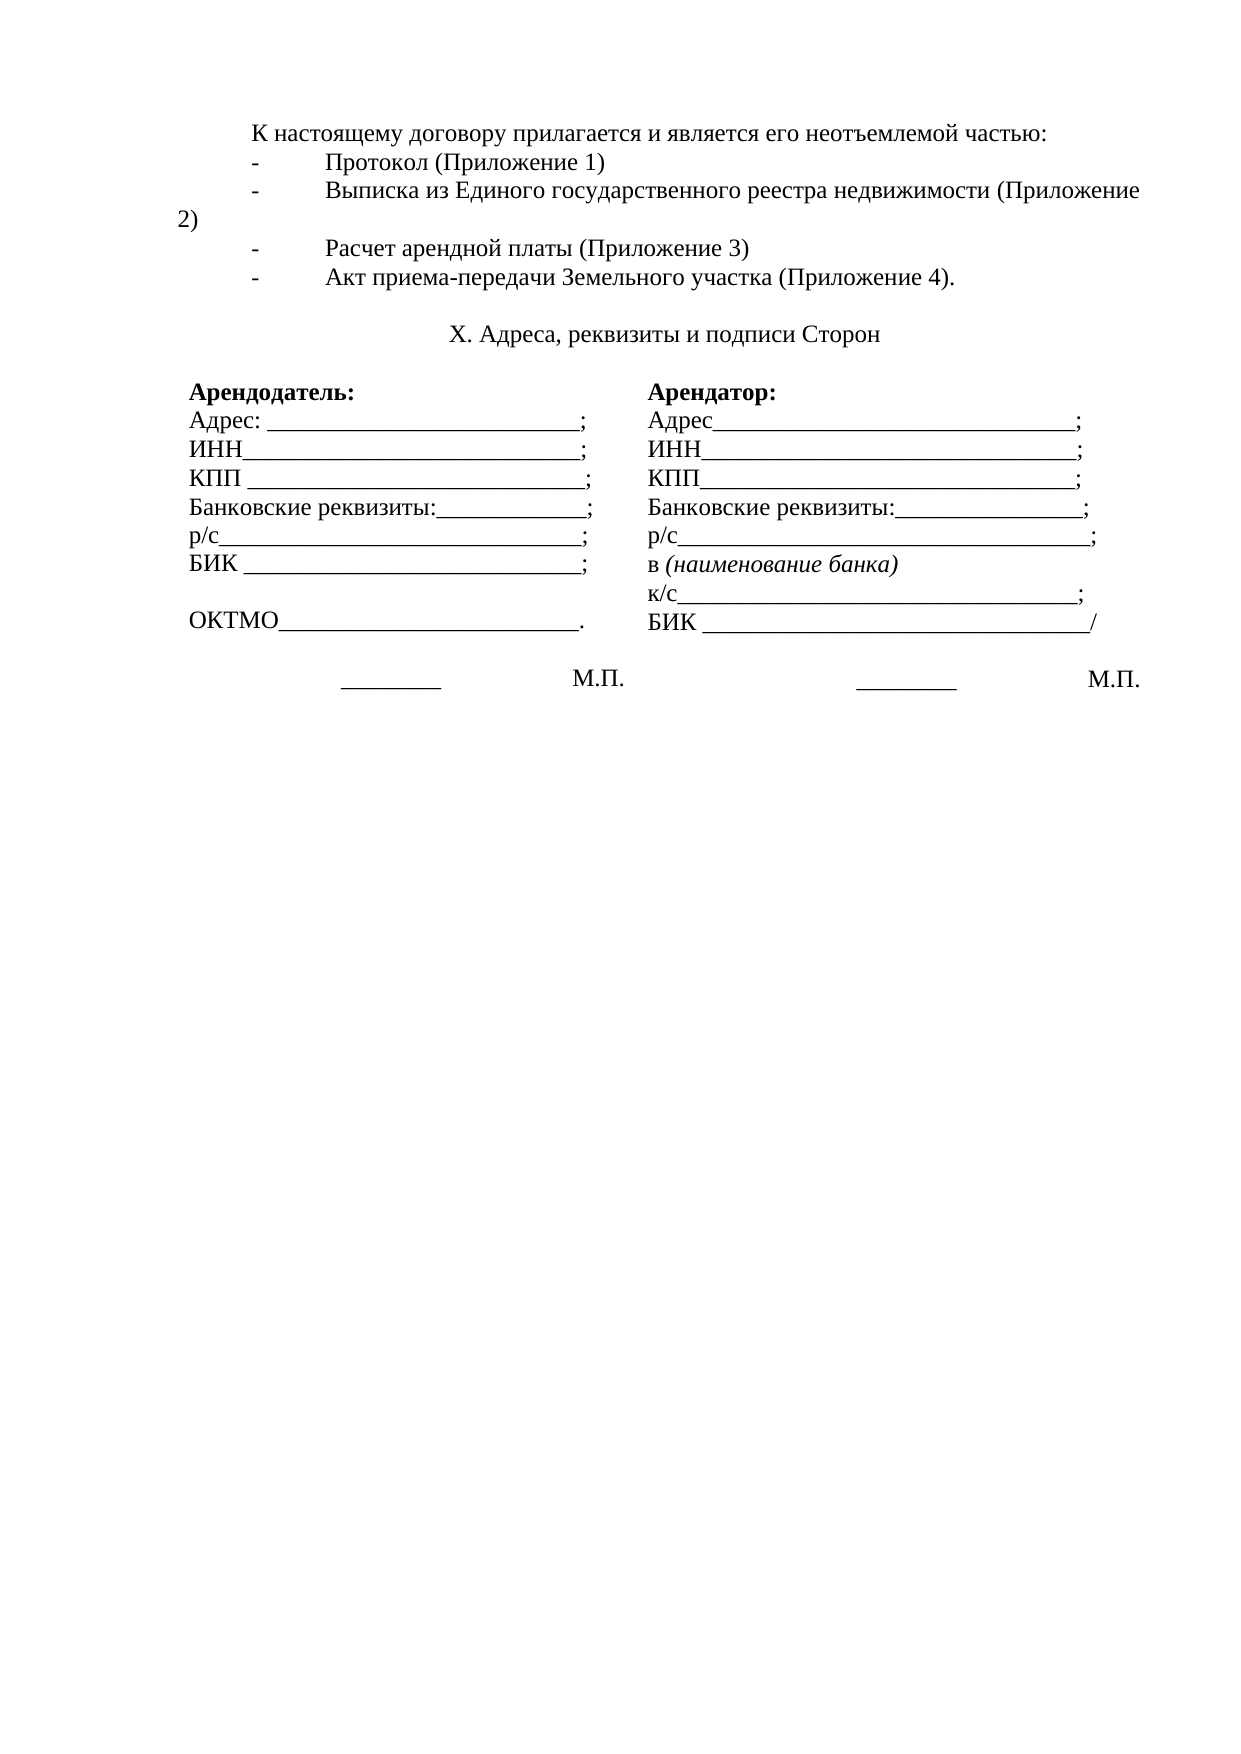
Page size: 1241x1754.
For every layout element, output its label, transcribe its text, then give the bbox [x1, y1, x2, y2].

list Протокол (Приложение 1) [177, 147, 1152, 176]
list Выписка из Единого государственного реестра недвижимости (Приложение 2) [177, 176, 1152, 233]
table_header Арендатор: Адрес_____________________________; ИНН______________________________; КПП______________________________; Банковские реквизиты:_______________; р/с_________________________________; в (наименование банка) к/с________________________________; БИК _______________________________/ ________ М.П. [636, 377, 1152, 693]
list Расчет арендной платы (Приложение 3) [177, 233, 1152, 262]
list Акт приема-передачи Земельного участка (Приложение 4). [177, 262, 1152, 291]
text К настоящему договору прилагается и является его неотъемлемой частью: [177, 118, 1152, 147]
table_header Арендодатель: Адрес: _________________________; ИНН___________________________; КПП ___________________________; Банковские реквизиты:____________; р/с_____________________________; БИК ___________________________; ОКТМО________________________. ________ М.П. [177, 377, 636, 693]
text X. Адреса, реквизиты и подписи Сторон [177, 319, 1152, 348]
